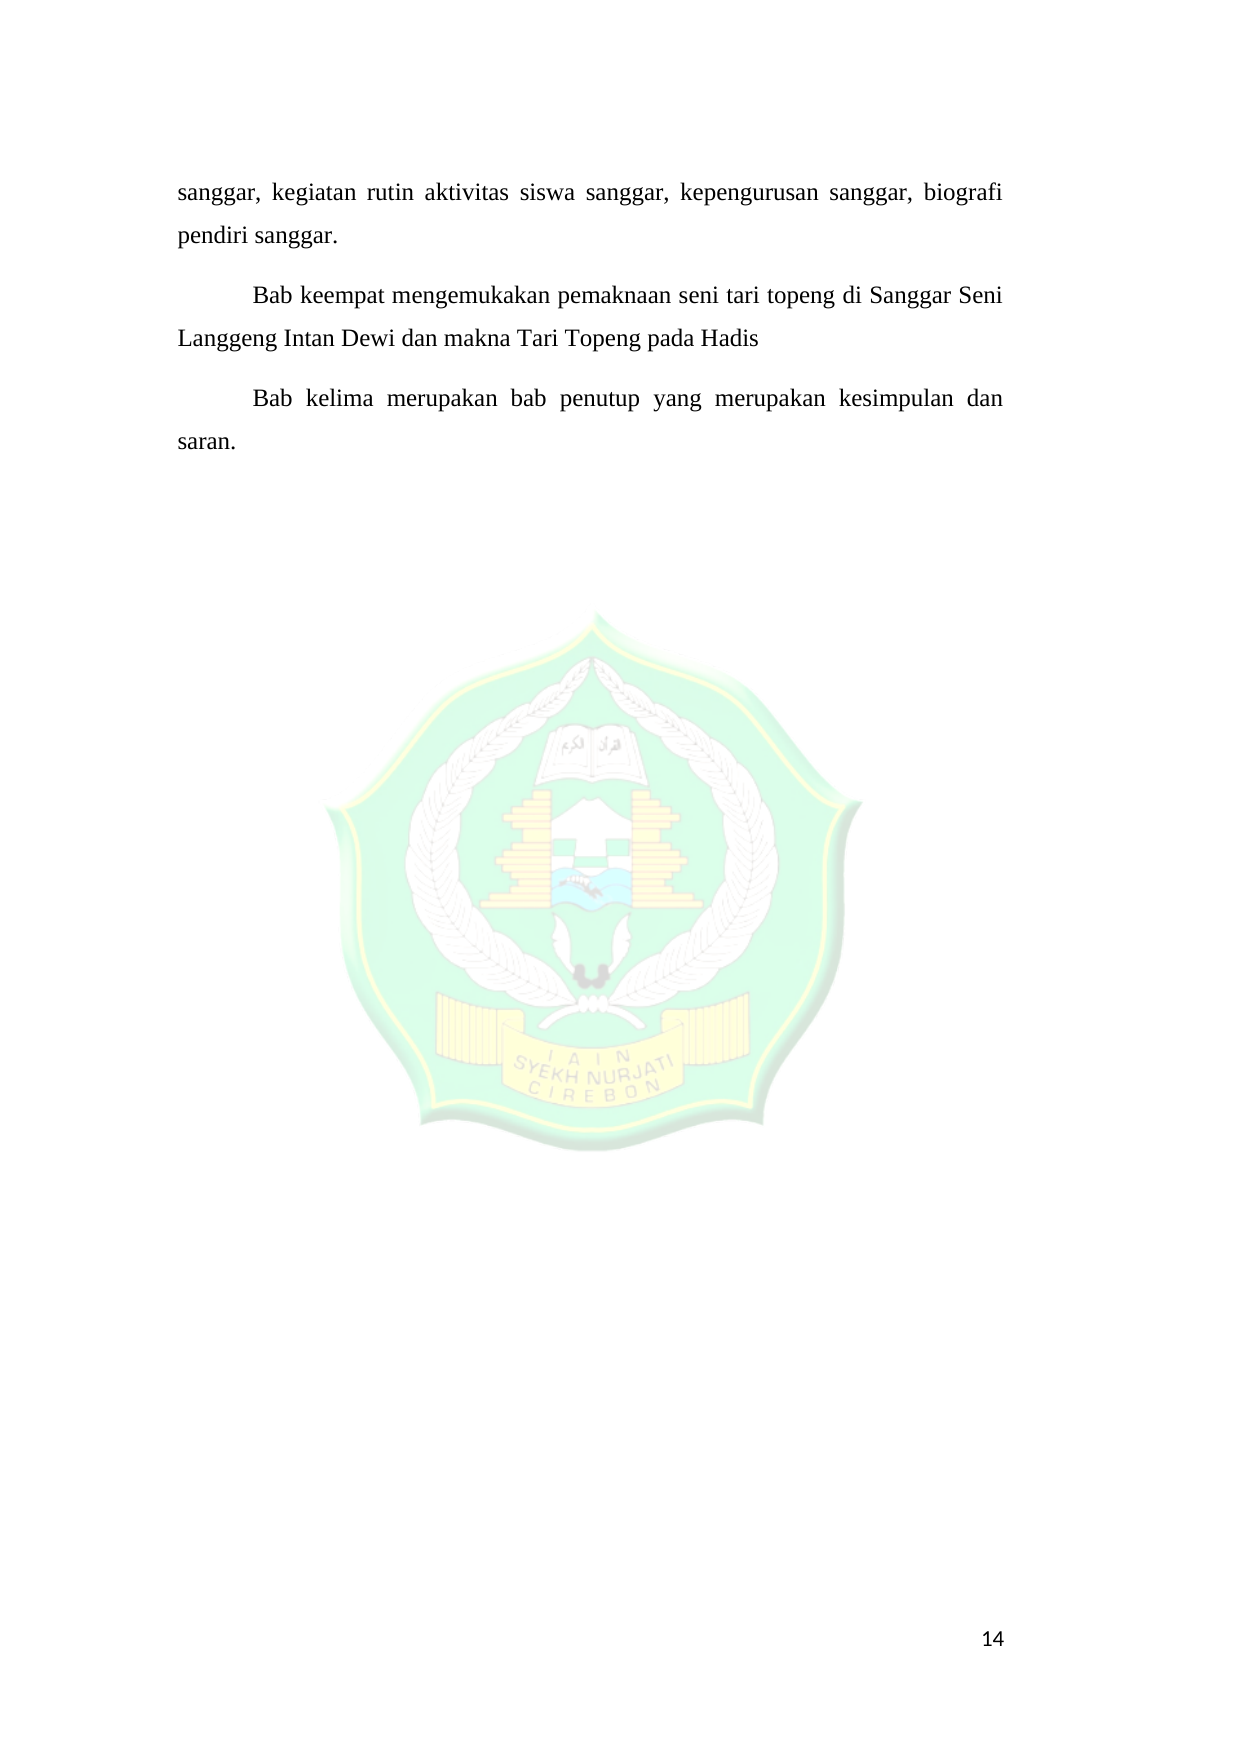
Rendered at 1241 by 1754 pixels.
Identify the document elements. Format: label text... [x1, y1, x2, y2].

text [177, 177, 1004, 249]
text Bab keempat mengemukakan pemaknaan seni tari topeng di Sanggar Seni Langgeng Intan Dewi dan makna Tari Topeng pada Hadis [177, 280, 1004, 352]
text Bab kelima merupakan bab penutup yang merupakan kesimpulan dan saran. [177, 383, 1004, 455]
